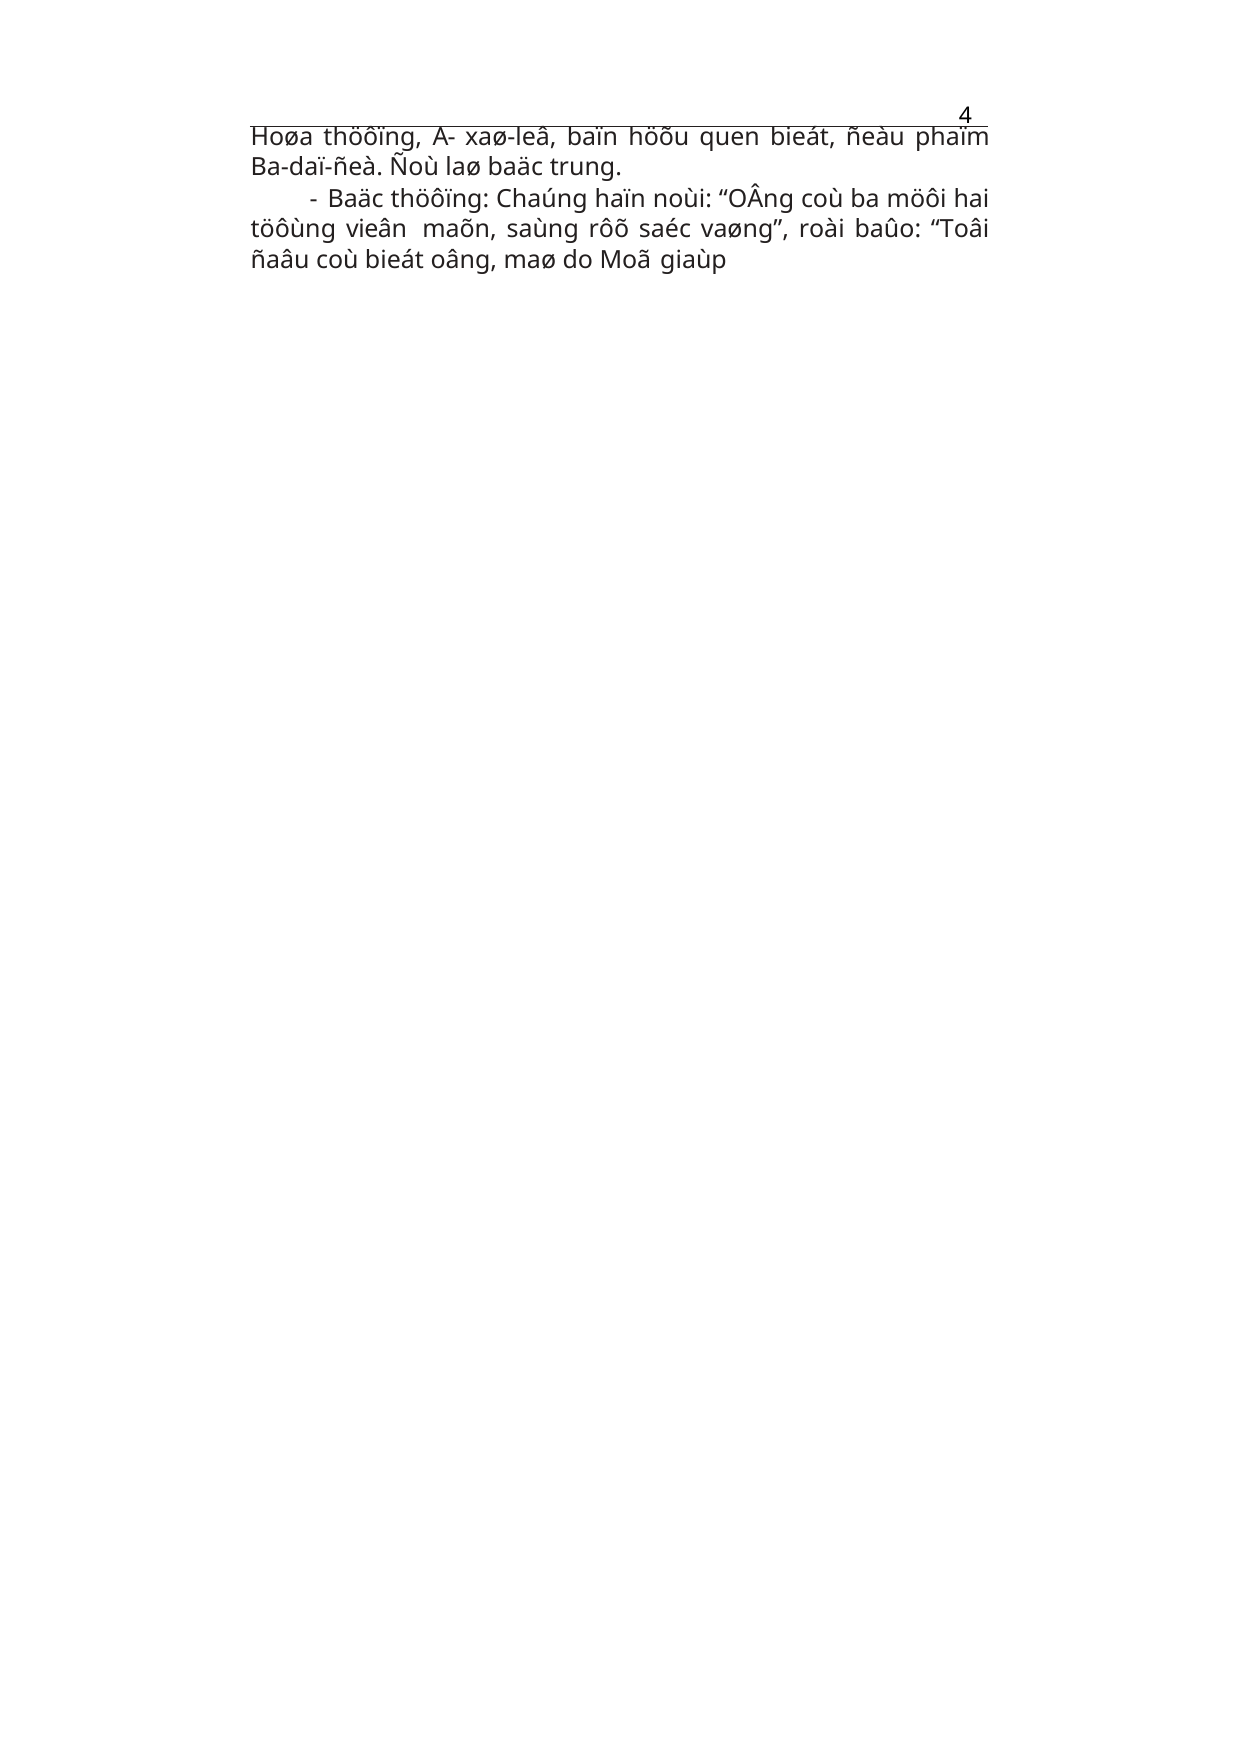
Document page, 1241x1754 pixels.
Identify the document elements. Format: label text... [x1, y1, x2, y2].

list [250, 121, 990, 183]
list Baäc thöôïng: Chaúng haïn noùi: “OÂng coù ba möôi hai töôùng vieân maõn, saùng rôõ saéc vaøng”, roài baûo: “Toâi ñaâu coù bieát oâng, maø do Moã giaùp [250, 183, 990, 276]
